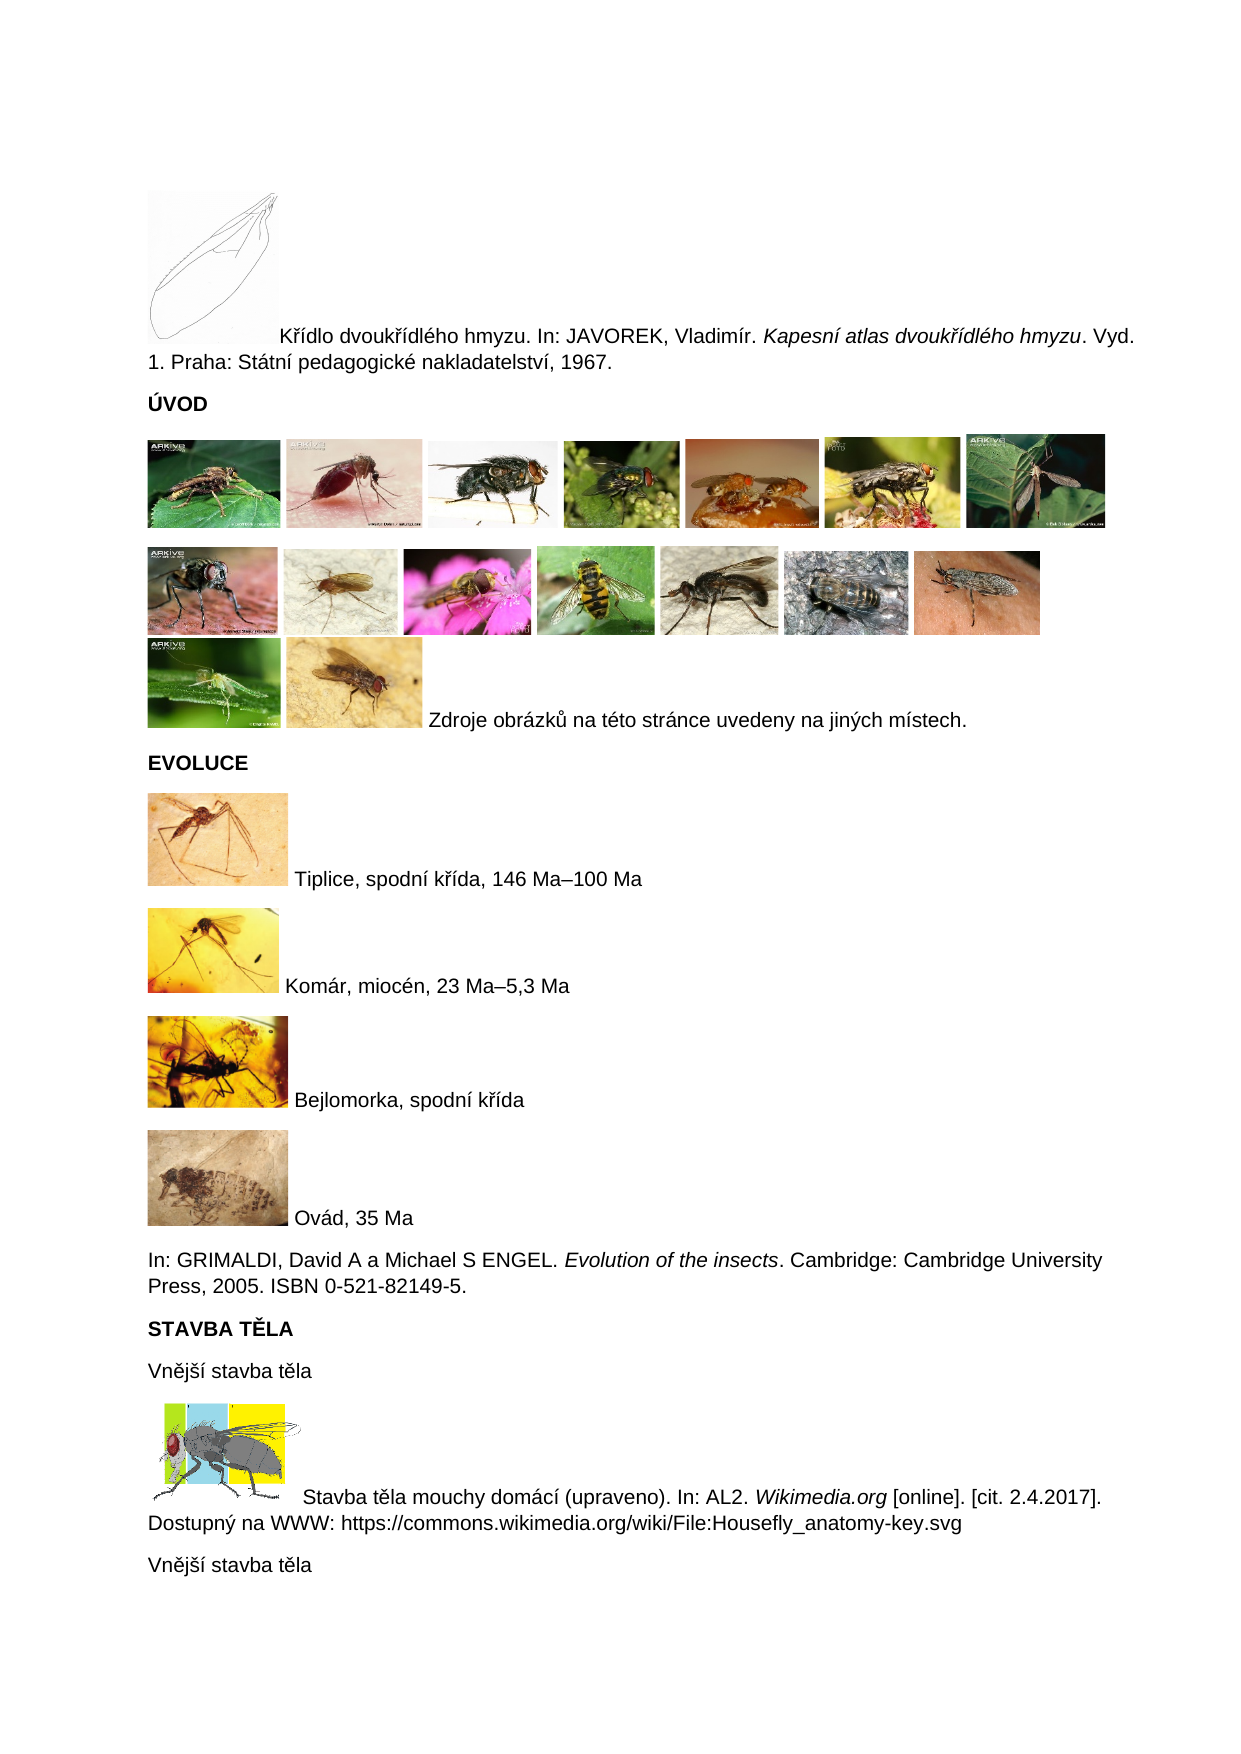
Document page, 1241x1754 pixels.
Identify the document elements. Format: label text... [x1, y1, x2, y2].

text Křídlo dvoukřídlého hmyzu. In: JAVOREK, Vladimír. Kapesní atlas dvoukřídlého hmyzu. Vyd. 1. Praha: Státní pedagogické nakladatelství, 1967. [148, 190, 1152, 373]
text STAVBA TĚLA [148, 1317, 1152, 1341]
text Ovád, 35 Ma [148, 1130, 1152, 1230]
picture [428, 441, 558, 528]
text Komár, miocén, 23 Ma–5,3 Ma [148, 909, 1152, 997]
picture [824, 437, 961, 528]
picture [286, 637, 423, 728]
picture [147, 440, 281, 528]
picture [286, 439, 423, 528]
picture [147, 1401, 303, 1505]
picture [147, 638, 281, 728]
text Vnější stavba těla [148, 1553, 1152, 1577]
picture [966, 434, 1106, 528]
picture [660, 546, 779, 635]
picture [147, 1016, 289, 1108]
text ÚVOD [148, 392, 1152, 416]
text Bejlomorka, spodní křída [148, 1016, 1152, 1112]
picture [537, 546, 655, 635]
text EVOLUCE [148, 751, 1152, 774]
picture [685, 439, 819, 528]
picture [147, 190, 280, 344]
picture [147, 547, 278, 635]
picture [914, 551, 1040, 635]
text In: GRIMALDI, David A a Michael S ENGEL. Evolution of the insects. Cambridge: Cambridge University Press, 2005. ISBN 0-521-82149-5. [148, 1248, 1152, 1298]
text Stavba těla mouchy domácí (upraveno). In: AL2. Wikimedia.org [online]. [cit. 2.4.2017]. Dostupný na WWW: https://commons.wikimedia.org/wiki/File:Housefly_anatomy-key.svg [148, 1402, 1152, 1534]
picture [784, 551, 909, 635]
picture [403, 549, 532, 635]
text Vnější stavba těla [148, 1359, 1152, 1383]
text Tiplice, spodní křída, 146 Ma–100 Ma [148, 793, 1152, 890]
picture [563, 441, 680, 528]
picture [283, 549, 398, 635]
picture [147, 793, 289, 886]
